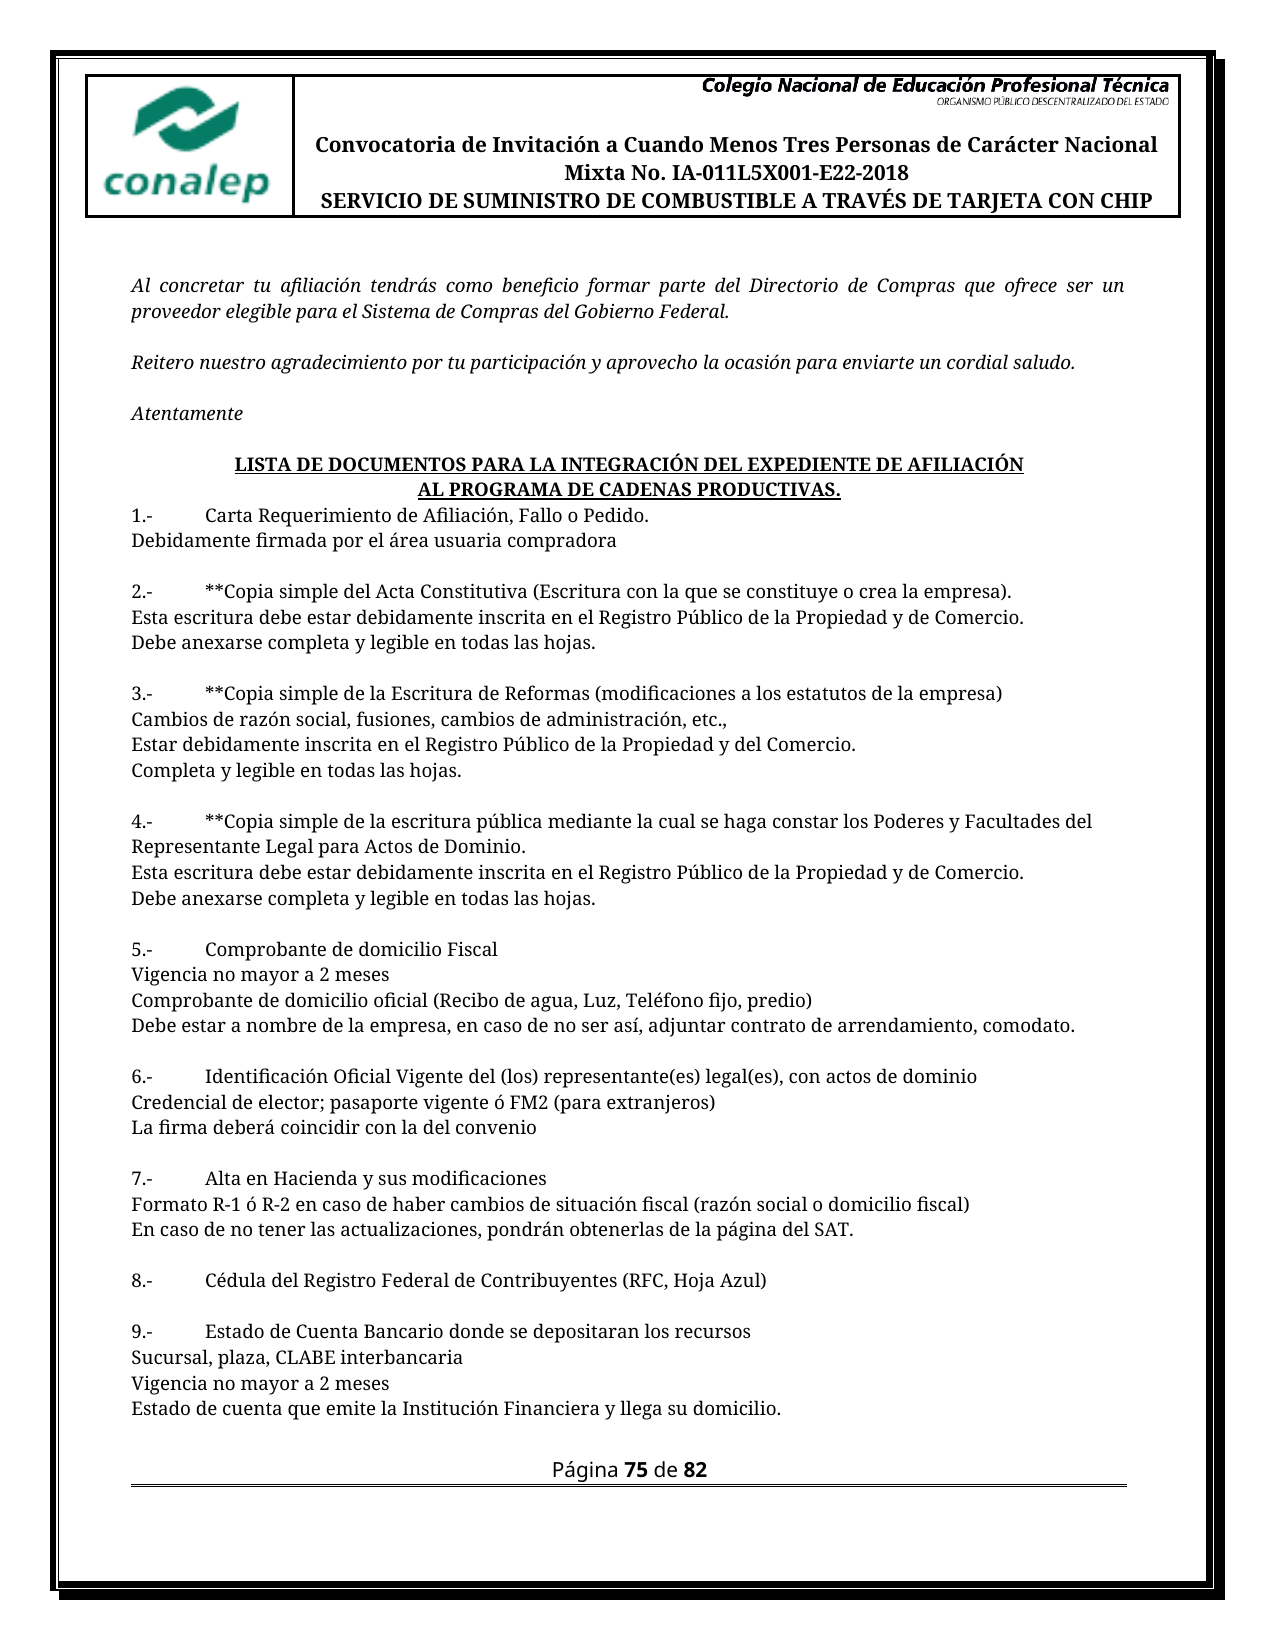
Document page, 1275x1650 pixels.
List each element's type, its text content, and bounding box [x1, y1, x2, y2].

text Credencial de elector; pasaporte vigente ó FM2 (para extranjeros) [131, 1089, 1127, 1114]
text Debe anexarse completa y legible en todas las hojas. [131, 630, 1127, 655]
text Vigencia no mayor a 2 meses [131, 961, 1127, 987]
text LISTA DE DOCUMENTOS PARA LA INTEGRACIÓN DEL EXPEDIENTE DE AFILIACIÓN [131, 451, 1127, 477]
text Formato R-1 ó R-2 en caso de haber cambios de situación fiscal (razón social o domicilio fiscal) [131, 1191, 1127, 1217]
text Sucursal, plaza, CLABE interbancaria [131, 1344, 1127, 1370]
text Estado de cuenta que emite la Institución Financiera y llega su domicilio. [131, 1395, 1127, 1421]
text Debe estar a nombre de la empresa, en caso de no ser así, adjuntar contrato de arrendamiento, comodato. [131, 1012, 1127, 1038]
text Estar debidamente inscrita en el Registro Público de la Propiedad y del Comercio. [131, 732, 1127, 757]
text Debidamente firmada por el área usuaria compradora [131, 528, 1127, 553]
text 6.- Identificación Oficial Vigente del (los) representante(es) legal(es), con actos de dominio [131, 1063, 1127, 1089]
text AL PROGRAMA DE CADENAS PRODUCTIVAS. [131, 477, 1127, 502]
text 2.- **Copia simple del Acta Constitutiva (Escritura con la que se constituye o crea la empresa). [131, 579, 1127, 604]
text 7.- Alta en Hacienda y sus modificaciones [131, 1166, 1127, 1191]
text 8.- Cédula del Registro Federal de Contribuyentes (RFC, Hoja Azul) [131, 1268, 1127, 1293]
picture [702, 77, 1169, 105]
text 3.- **Copia simple de la Escritura de Reformas (modificaciones a los estatutos de la empresa) [131, 681, 1127, 706]
text 4.- **Copia simple de la escritura pública mediante la cual se haga constar los Poderes y Facultades del Representante Legal para Actos de Dominio. [131, 808, 1127, 859]
text Esta escritura debe estar debidamente inscrita en el Registro Público de la Propiedad y de Comercio. [131, 859, 1127, 885]
text Comprobante de domicilio oficial (Recibo de agua, Luz, Teléfono fijo, predio) [131, 987, 1127, 1012]
text 9.- Estado de Cuenta Bancario donde se depositaran los recursos [131, 1319, 1127, 1344]
text Al concretar tu afiliación tendrás como beneficio formar parte del Directorio de Compras que ofrece ser un proveedor elegible para el Sistema de Compras del Gobierno Federal. [131, 272, 1127, 323]
text Completa y legible en todas las hojas. [131, 757, 1127, 783]
text 5.- Comprobante de domicilio Fiscal [131, 936, 1127, 961]
text En caso de no tener las actualizaciones, pondrán obtenerlas de la página del SAT. [131, 1217, 1127, 1242]
text Esta escritura debe estar debidamente inscrita en el Registro Público de la Propiedad y de Comercio. [131, 604, 1127, 630]
text Atentamente [131, 400, 1127, 426]
text Debe anexarse completa y legible en todas las hojas. [131, 885, 1127, 910]
text La firma deberá coincidir con la del convenio [131, 1114, 1127, 1140]
text Cambios de razón social, fusiones, cambios de administración, etc., [131, 706, 1127, 732]
text Reitero nuestro agradecimiento por tu participación y aprovecho la ocasión para enviarte un cordial saludo. [131, 349, 1127, 374]
text Vigencia no mayor a 2 meses [131, 1370, 1127, 1395]
text 1.- Carta Requerimiento de Afiliación, Fallo o Pedido. [131, 502, 1127, 528]
